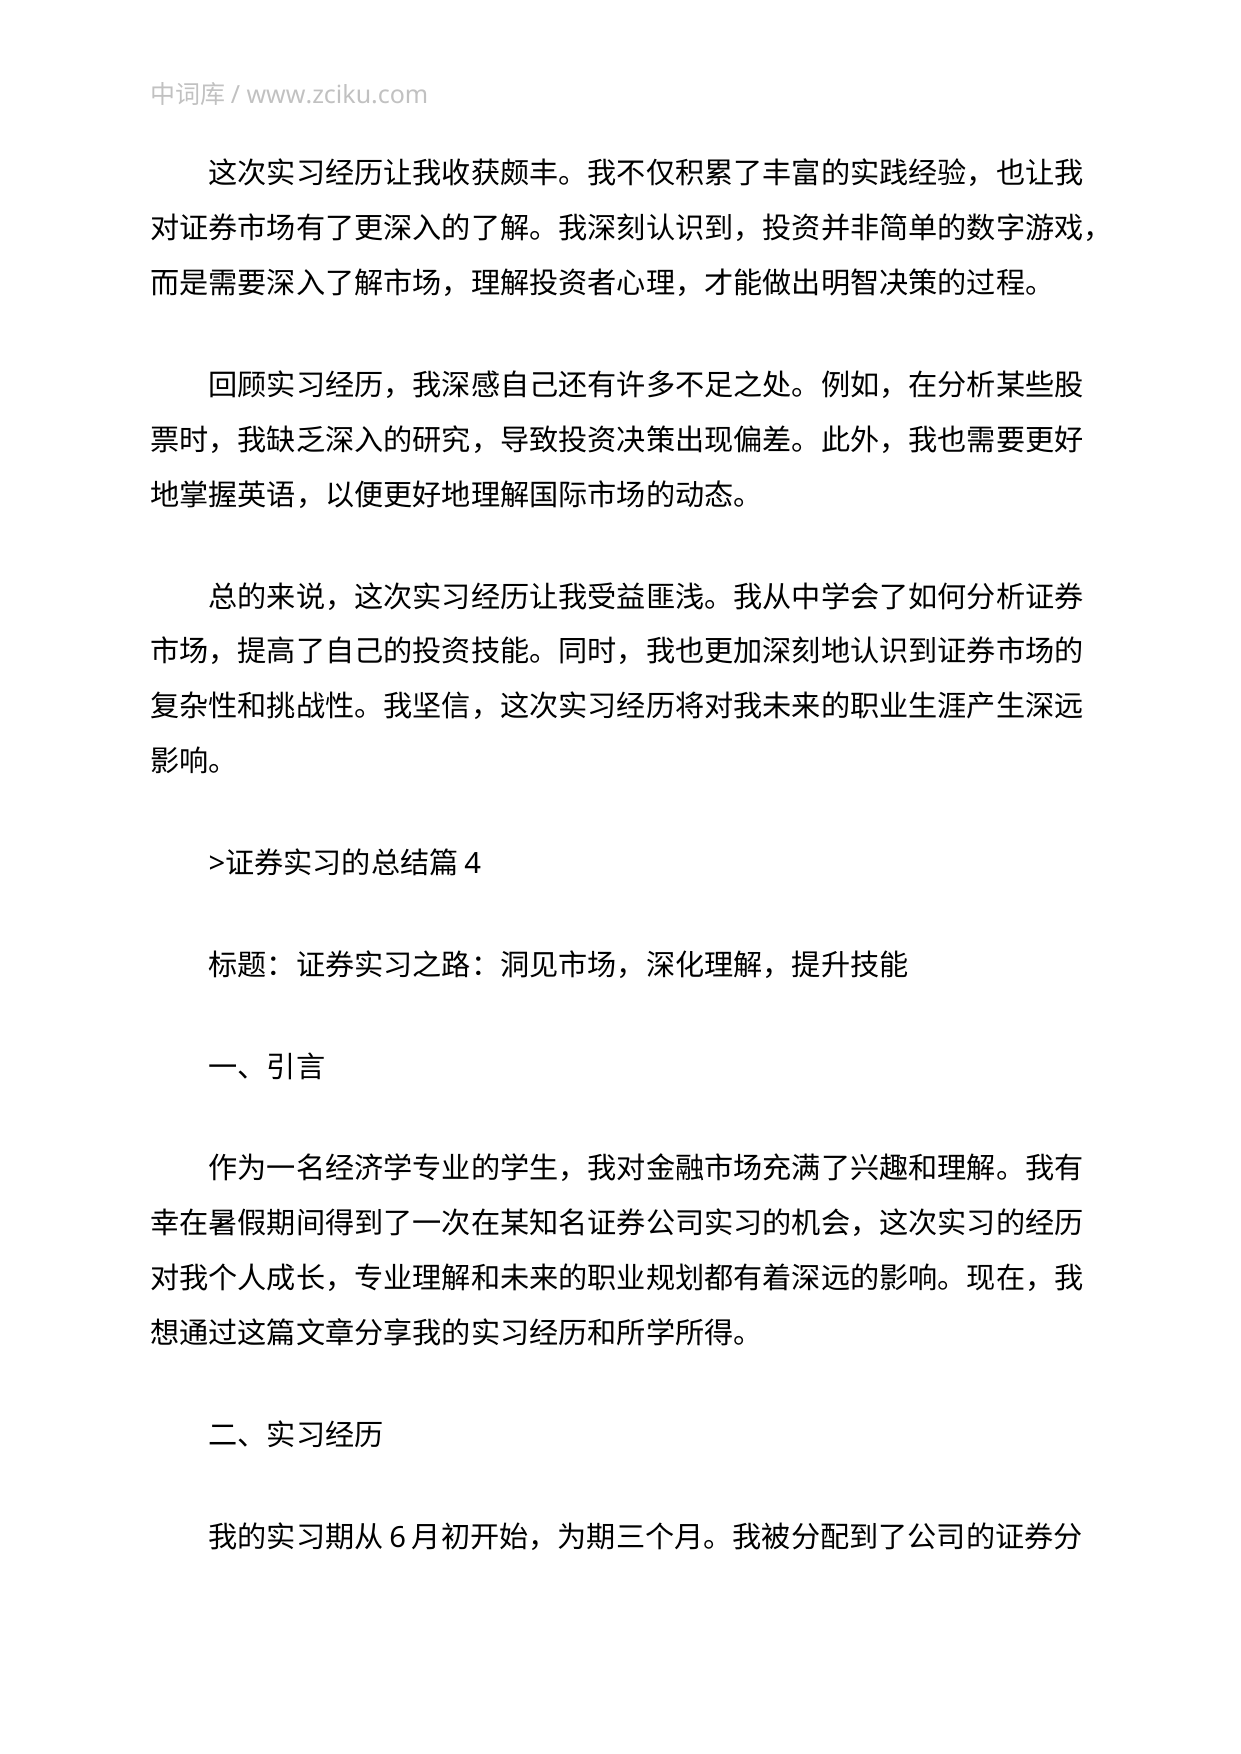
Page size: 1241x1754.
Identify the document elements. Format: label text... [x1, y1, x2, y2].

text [150, 1513, 1090, 1556]
text 作为一名经济学专业的学生，我对金融市场充满了兴趣和理解。我有幸在暑假期间得到了一次在某知名证券公司实习的机会，这次实习的经历对我个人成长，专业理解和未来的职业规划都有着深远的影响。现在，我想通过这篇文章分享我的实习经历和所学所得。 [150, 1145, 1090, 1352]
text 回顾实习经历，我深感自己还有许多不足之处。例如，在分析某些股票时，我缺乏深入的研究，导致投资决策出现偏差。此外，我也需要更好地掌握英语，以便更好地理解国际市场的动态。 [150, 362, 1090, 514]
text 总的来说，这次实习经历让我受益匪浅。我从中学会了如何分析证券市场，提高了自己的投资技能。同时，我也更加深刻地认识到证券市场的复杂性和挑战性。我坚信，这次实习经历将对我未来的职业生涯产生深远影响。 [150, 573, 1090, 780]
text 一、引言 [150, 1043, 1090, 1086]
text 这次实习经历让我收获颇丰。我不仅积累了丰富的实践经验，也让我对证券市场有了更深入的了解。我深刻认识到，投资并非简单的数字游戏，而是需要深入了解市场，理解投资者心理，才能做出明智决策的过程。 [150, 150, 1090, 302]
text 二、实习经历 [150, 1412, 1090, 1454]
text 标题：证券实习之路：洞见市场，深化理解，提升技能 [150, 942, 1090, 984]
text >证券实习的总结篇4 [150, 839, 1090, 882]
